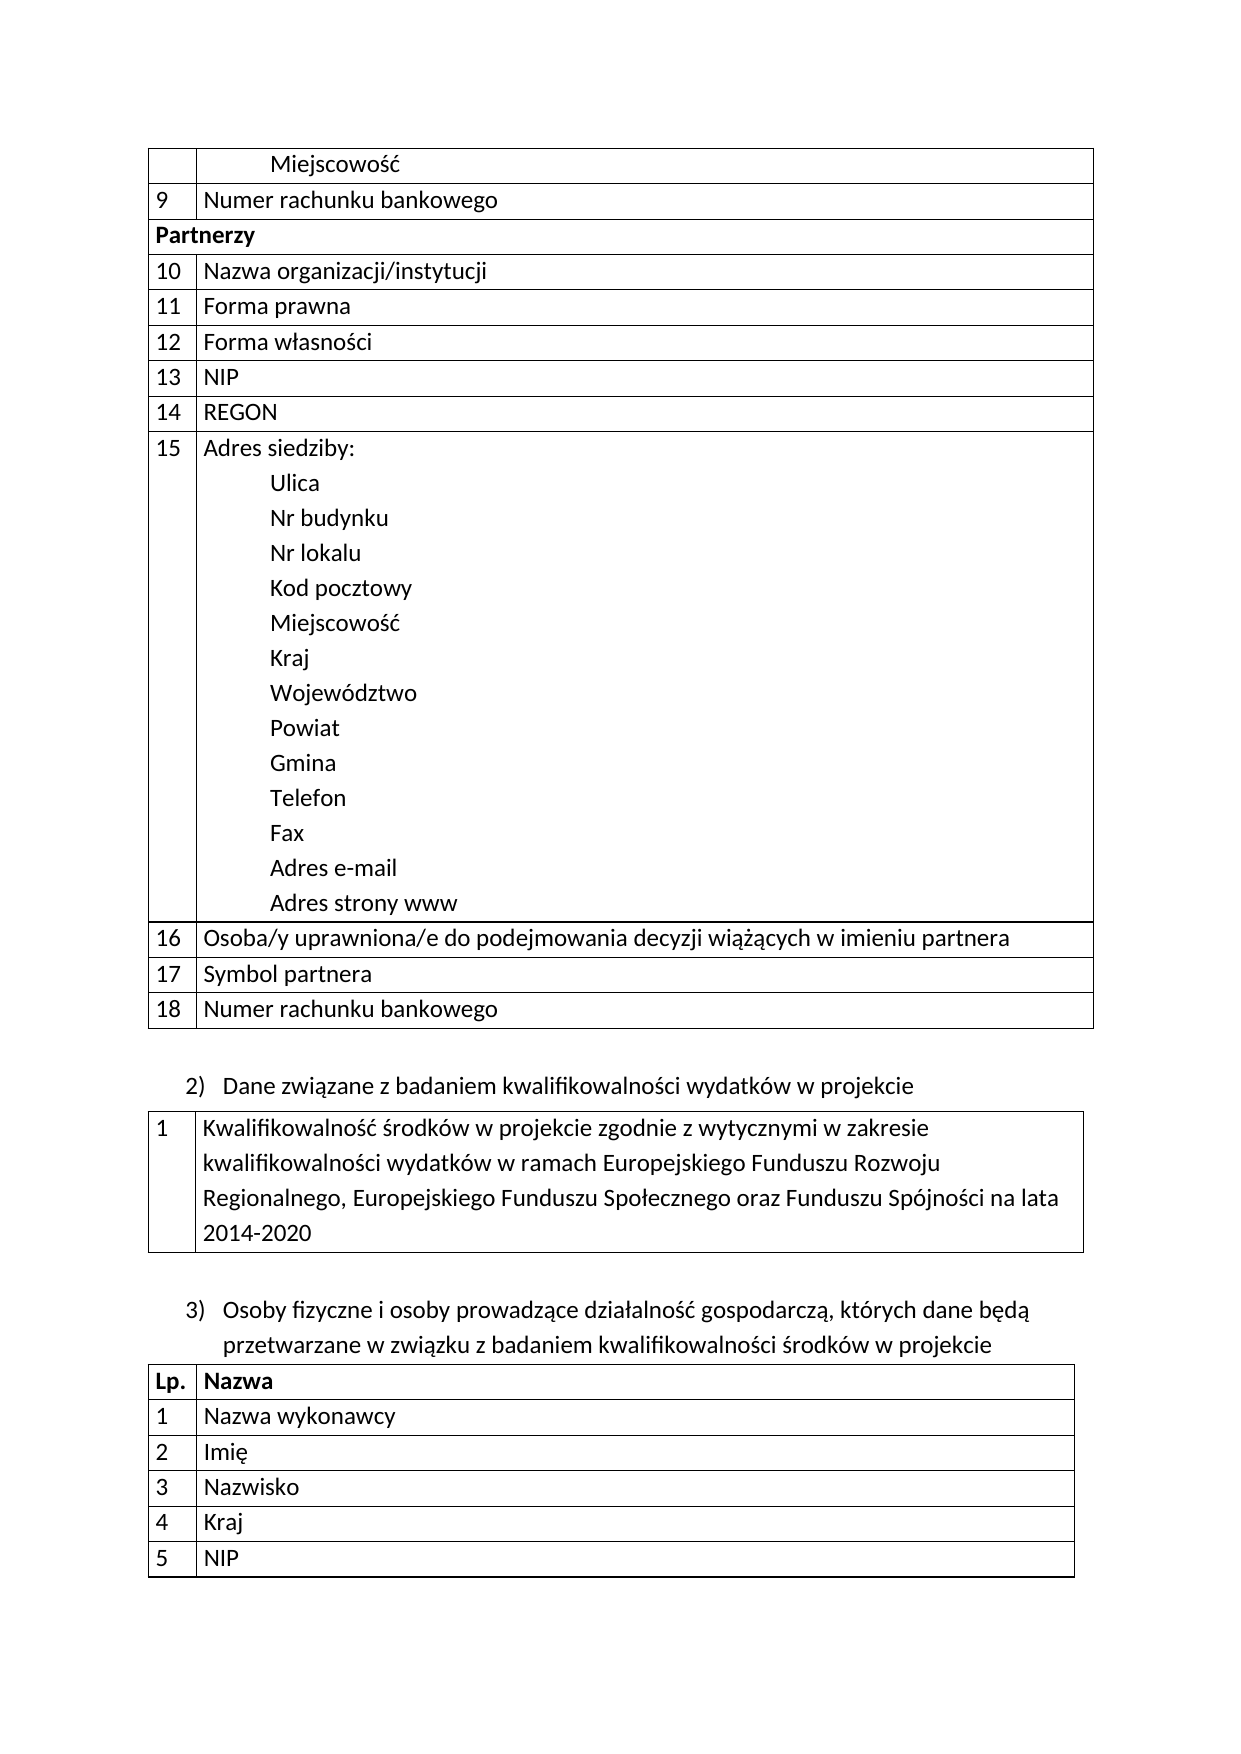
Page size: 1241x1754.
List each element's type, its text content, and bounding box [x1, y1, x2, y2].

table_cell Osoba/y uprawniona/e do podejmowania decyzji wiążących w imieniu partnera [197, 923, 1093, 957]
table_cell Partnerzy [149, 220, 1093, 254]
table_cell Kraj [197, 1507, 1074, 1541]
table_cell Numer rachunku bankowego [197, 993, 1093, 1028]
table_cell 5 [149, 1542, 196, 1576]
table_cell Symbol partnera [197, 958, 1093, 992]
table_header Lp. [149, 1365, 196, 1399]
table_cell 13 [149, 361, 196, 396]
table_cell 11 [149, 290, 196, 325]
table_header Kwalifikowalność środków w projekcie zgodnie z wytycznymi w zakresie kwalifikowalności wydatków w ramach Europejskiego Funduszu Rozwoju Regionalnego, Europejskiego Funduszu Społecznego oraz Funduszu Spójności na lata 2014-2020 [196, 1112, 1083, 1252]
table_cell 4 [149, 1507, 196, 1541]
table_cell Nazwa organizacji/instytucji [197, 255, 1093, 289]
list Osoby fizyczne i osoby prowadzące działalność gospodarczą, których dane będą przetwarzane w związku z badaniem kwalifikowalności środków w projekcie [185, 1294, 1093, 1359]
table_cell NIP [197, 1542, 1074, 1576]
list Dane związane z badaniem kwalifikowalności wydatków w projekcie [185, 1070, 1093, 1100]
table_cell 12 [149, 326, 196, 360]
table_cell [197, 149, 1093, 183]
table_cell 17 [149, 958, 196, 992]
table_cell Forma własności [197, 326, 1093, 360]
table_cell Imię [197, 1436, 1074, 1470]
table_cell 3 [149, 1471, 196, 1506]
table_cell 18 [149, 993, 196, 1028]
table_cell 15 [149, 432, 196, 921]
table_cell 2 [149, 1436, 196, 1470]
table_cell Adres siedziby: Ulica Nr budynku Nr lokalu Kod pocztowy Miejscowość Kraj Województwo Powiat Gmina Telefon Fax Adres e-mail Adres strony www [197, 432, 1093, 921]
table_cell 8 [149, 149, 196, 183]
table_cell 10 [149, 255, 196, 289]
table_cell Nazwa wykonawcy [197, 1400, 1074, 1435]
table_cell Nazwisko [197, 1471, 1074, 1506]
table_cell Forma prawna [197, 290, 1093, 325]
table_header Nazwa [197, 1365, 1074, 1399]
table_cell NIP [197, 361, 1093, 396]
table_cell 16 [149, 923, 196, 957]
table_cell REGON [197, 397, 1093, 431]
table_cell 9 [149, 184, 196, 218]
table_header 1 [149, 1112, 195, 1252]
table_cell Numer rachunku bankowego [197, 184, 1093, 218]
table_cell 1 [149, 1400, 196, 1435]
table_cell 14 [149, 397, 196, 431]
